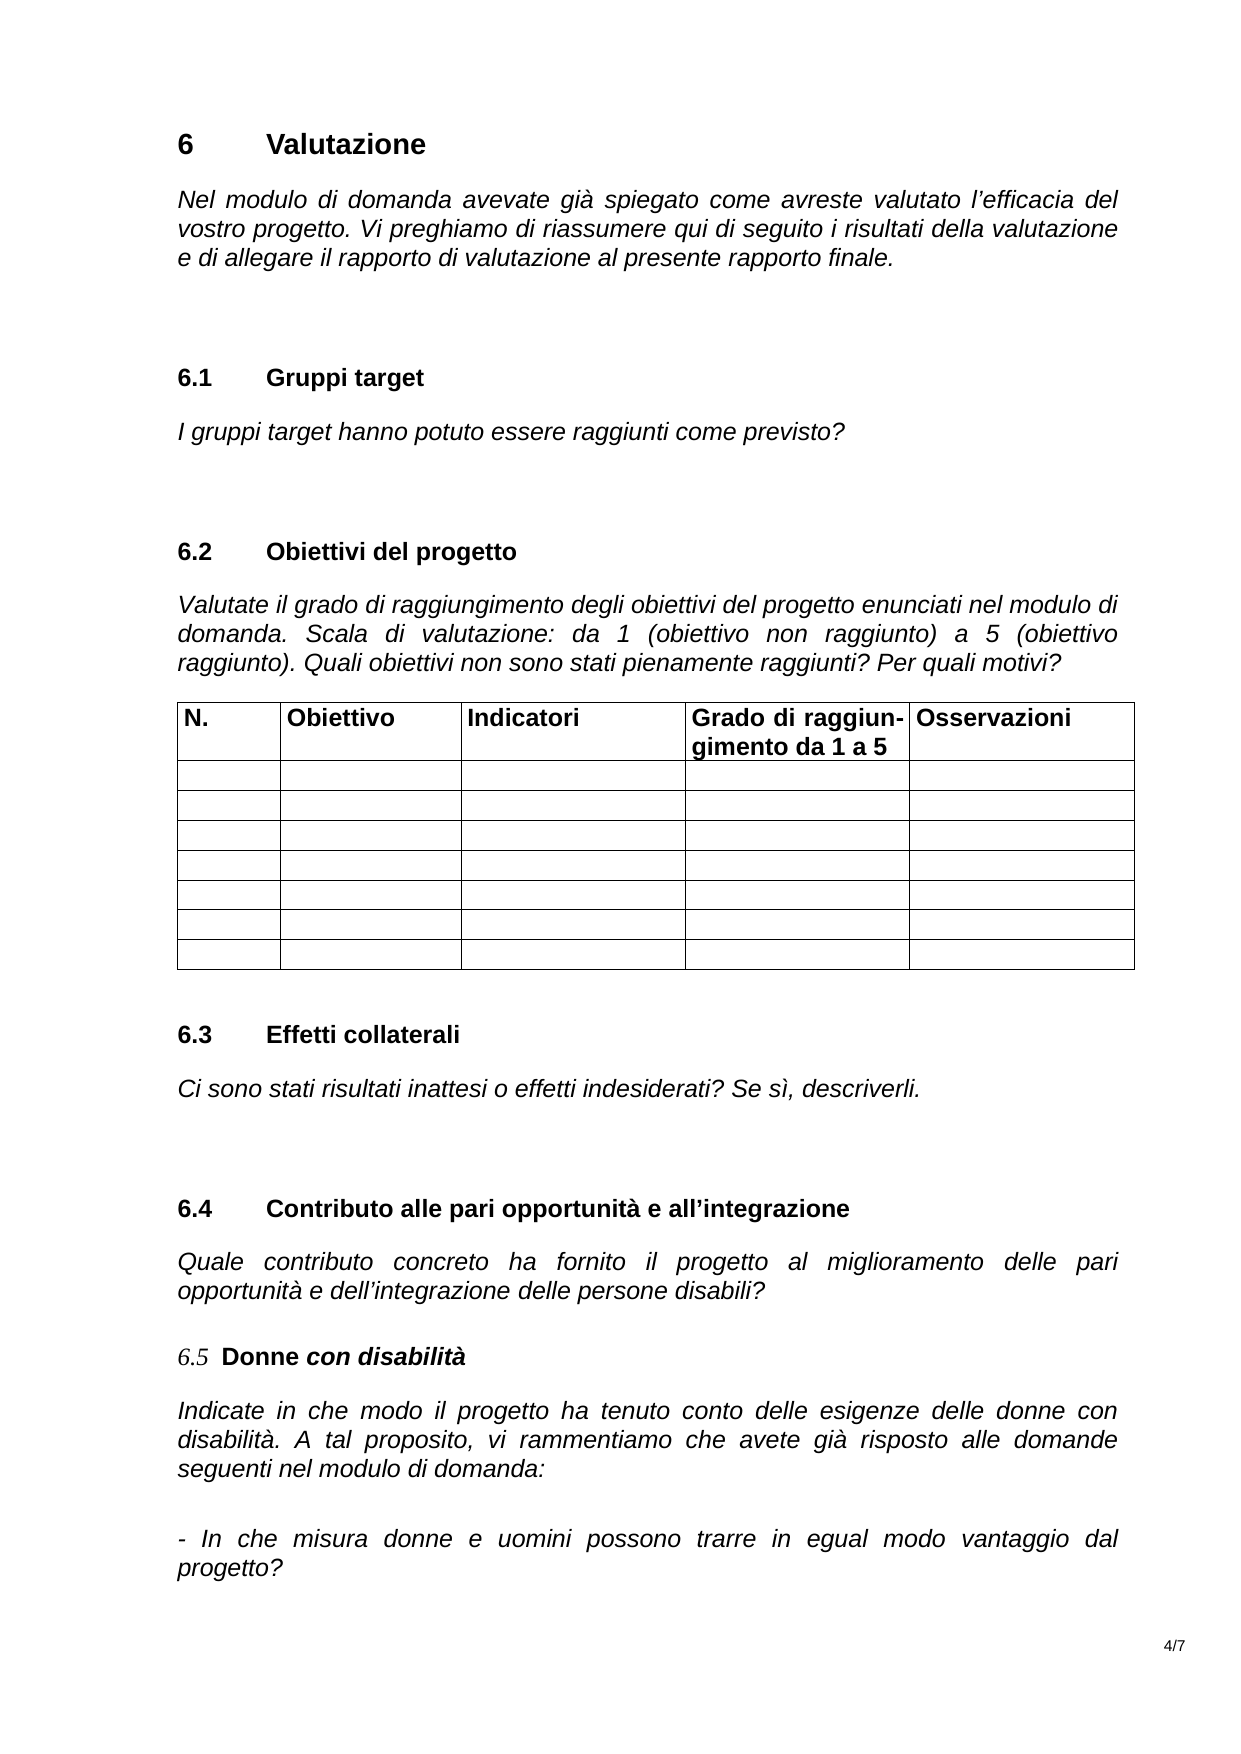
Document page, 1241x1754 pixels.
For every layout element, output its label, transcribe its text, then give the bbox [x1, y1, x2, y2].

table_cell [910, 881, 1134, 909]
table_cell [910, 791, 1134, 820]
table_cell [462, 940, 685, 969]
subtitle Donne con disabilità [177, 1342, 1122, 1371]
table_cell [910, 821, 1134, 850]
table_cell [178, 851, 280, 879]
table_header Grado di raggiungimento da 1 a 5 [686, 703, 909, 760]
text Valutate il grado di raggiungimento degli obiettivi del progetto enunciati nel modulo di domanda. Scala di valutazione: da 1 (obiettivo non raggiunto) a 5 (obiettivo raggiunto). Quali obiettivi non sono stati pienamente raggiunti? Per quali motivi? [177, 591, 1122, 677]
text Quale contributo concreto ha fornito il progetto al miglioramento delle pari opportunità e dell’integrazione delle persone disabili? [177, 1247, 1122, 1305]
subtitle Valutazione [177, 127, 1122, 161]
table_cell [178, 881, 280, 909]
table_cell [462, 910, 685, 939]
table_cell [686, 821, 909, 850]
table_cell [462, 791, 685, 820]
table_cell [910, 940, 1134, 969]
table_cell [281, 821, 461, 850]
table_cell [281, 851, 461, 879]
table_cell [910, 910, 1134, 939]
table_cell [462, 761, 685, 790]
text I gruppi target hanno potuto essere raggiunti come previsto? [177, 417, 1122, 446]
table_cell [178, 761, 280, 790]
table_cell [686, 940, 909, 969]
table_cell [178, 910, 280, 939]
table_cell [686, 791, 909, 820]
table_header Indicatori [462, 703, 685, 760]
table_cell [910, 851, 1134, 879]
table_cell [686, 851, 909, 879]
table_cell [686, 881, 909, 909]
table_cell [686, 761, 909, 790]
table_cell [281, 761, 461, 790]
table_cell [281, 791, 461, 820]
subtitle Effetti collaterali [177, 1020, 1122, 1049]
table_cell [910, 761, 1134, 790]
subtitle Obiettivi del progetto [177, 537, 1122, 566]
table_cell [686, 910, 909, 939]
table_cell [462, 881, 685, 909]
text - In che misura donne e uomini possono trarre in egual modo vantaggio dal progetto? [177, 1524, 1122, 1581]
table_cell [462, 821, 685, 850]
subtitle Gruppi target [177, 363, 1122, 392]
table_cell [281, 910, 461, 939]
table_header Obiettivo [281, 703, 461, 760]
table_header Osservazioni [910, 703, 1134, 760]
table_cell [281, 881, 461, 909]
table_cell [178, 791, 280, 820]
table_header N. [178, 703, 280, 760]
table_cell [178, 821, 280, 850]
subtitle Contributo alle pari opportunità e all’integrazione [177, 1194, 1122, 1222]
text Ci sono stati risultati inattesi o effetti indesiderati? Se sì, descriverli. [177, 1074, 1122, 1102]
text Indicate in che modo il progetto ha tenuto conto delle esigenze delle donne con disabilità. A tal proposito, vi rammentiamo che avete già risposto alle domande seguenti nel modulo di domanda: [177, 1396, 1122, 1482]
table_cell [462, 851, 685, 879]
table_cell [281, 940, 461, 969]
text Nel modulo di domanda avevate già spiegato come avreste valutato l’efficacia del vostro progetto. Vi preghiamo di riassumere qui di seguito i risultati della valutazione e di allegare il rapporto di valutazione al presente rapporto finale. [177, 186, 1122, 272]
table_cell [178, 940, 280, 969]
